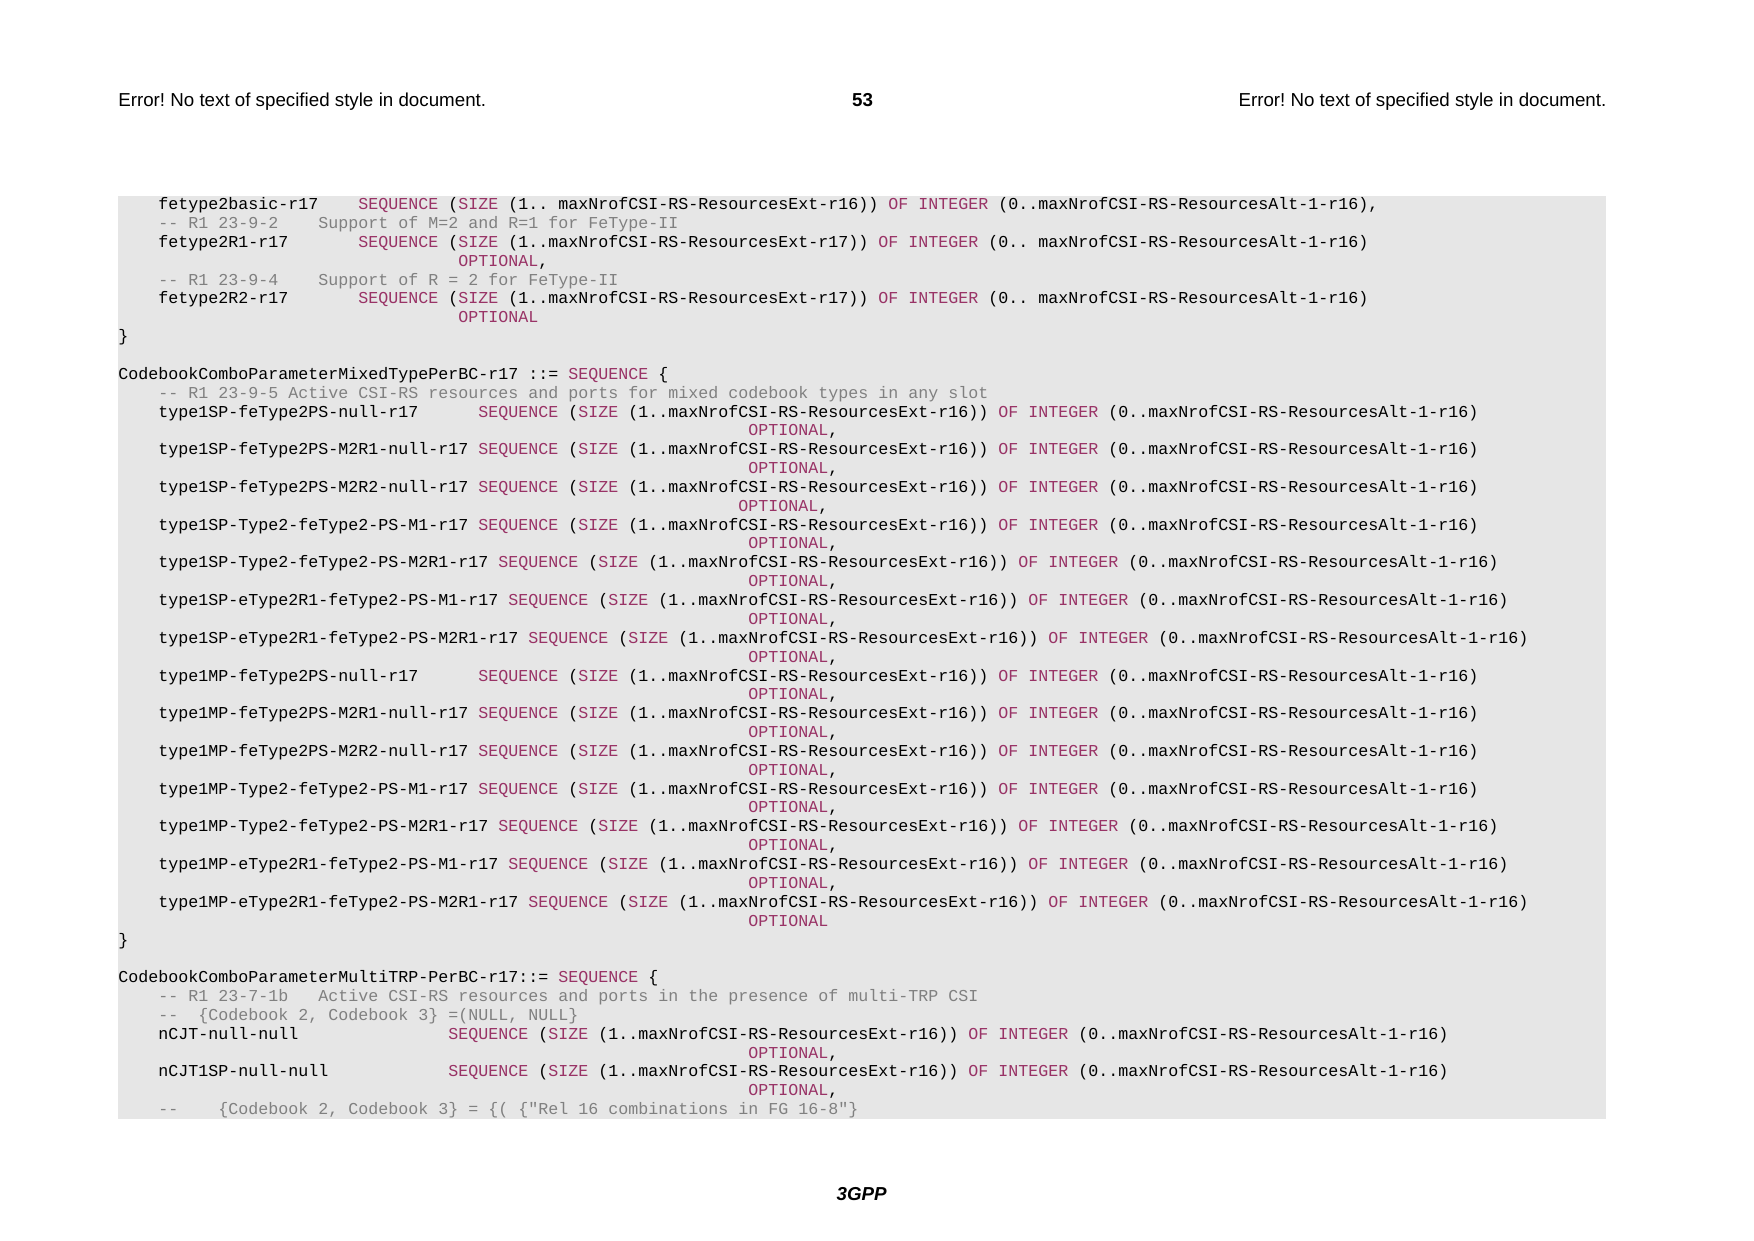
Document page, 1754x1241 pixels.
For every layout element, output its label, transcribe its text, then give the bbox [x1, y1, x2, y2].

text CodebookComboParameterMultiTRP-PerBC-r17::= SEQUENCE { [118, 969, 1606, 988]
text OPTIONAL, [118, 573, 1606, 592]
text type1MP-feType2PS-null-r17 SEQUENCE (SIZE (1..maxNrofCSI-RS-ResourcesExt-r16)) OF INTEGER (0..maxNrofCSI-RS-ResourcesAlt-1-r16) [118, 667, 1606, 686]
text -- {Codebook 2, Codebook 3} = {( {"Rel 16 combinations in FG 16-8"} [118, 1101, 1606, 1119]
text OPTIONAL, [118, 497, 1606, 516]
text } [118, 931, 1606, 950]
text -- R1 23-7-1b Active CSI-RS resources and ports in the presence of multi-TRP CSI [118, 988, 1606, 1006]
text OPTIONAL, [118, 724, 1606, 742]
text OPTIONAL [118, 912, 1606, 931]
text type1MP-Type2-feType2-PS-M2R1-r17 SEQUENCE (SIZE (1..maxNrofCSI-RS-ResourcesExt-r16)) OF INTEGER (0..maxNrofCSI-RS-ResourcesAlt-1-r16) [118, 818, 1606, 837]
text type1SP-Type2-feType2-PS-M1-r17 SEQUENCE (SIZE (1..maxNrofCSI-RS-ResourcesExt-r16)) OF INTEGER (0..maxNrofCSI-RS-ResourcesAlt-1-r16) [118, 516, 1606, 535]
text -- R1 23-9-4 Support of R = 2 for FeType-II [118, 271, 1606, 290]
text type1MP-feType2PS-M2R2-null-r17 SEQUENCE (SIZE (1..maxNrofCSI-RS-ResourcesExt-r16)) OF INTEGER (0..maxNrofCSI-RS-ResourcesAlt-1-r16) [118, 742, 1606, 761]
text type1MP-Type2-feType2-PS-M1-r17 SEQUENCE (SIZE (1..maxNrofCSI-RS-ResourcesExt-r16)) OF INTEGER (0..maxNrofCSI-RS-ResourcesAlt-1-r16) [118, 780, 1606, 799]
text type1MP-feType2PS-M2R1-null-r17 SEQUENCE (SIZE (1..maxNrofCSI-RS-ResourcesExt-r16)) OF INTEGER (0..maxNrofCSI-RS-ResourcesAlt-1-r16) [118, 705, 1606, 724]
text type1SP-feType2PS-null-r17 SEQUENCE (SIZE (1..maxNrofCSI-RS-ResourcesExt-r16)) OF INTEGER (0..maxNrofCSI-RS-ResourcesAlt-1-r16) [118, 403, 1606, 422]
text OPTIONAL, [118, 837, 1606, 856]
text CodebookComboParameterMixedTypePerBC-r17 ::= SEQUENCE { [118, 365, 1606, 384]
text fetype2R1-r17 SEQUENCE (SIZE (1..maxNrofCSI-RS-ResourcesExt-r17)) OF INTEGER (0.. maxNrofCSI-RS-ResourcesAlt-1-r16) [118, 233, 1606, 252]
text OPTIONAL, [118, 648, 1606, 667]
text type1SP-eType2R1-feType2-PS-M2R1-r17 SEQUENCE (SIZE (1..maxNrofCSI-RS-ResourcesExt-r16)) OF INTEGER (0..maxNrofCSI-RS-ResourcesAlt-1-r16) [118, 629, 1606, 648]
text OPTIONAL, [118, 874, 1606, 893]
text nCJT-null-null SEQUENCE (SIZE (1..maxNrofCSI-RS-ResourcesExt-r16)) OF INTEGER (0..maxNrofCSI-RS-ResourcesAlt-1-r16) [118, 1025, 1606, 1044]
text type1SP-feType2PS-M2R2-null-r17 SEQUENCE (SIZE (1..maxNrofCSI-RS-ResourcesExt-r16)) OF INTEGER (0..maxNrofCSI-RS-ResourcesAlt-1-r16) [118, 478, 1606, 497]
text } [118, 328, 1606, 347]
text OPTIONAL, [118, 761, 1606, 780]
text OPTIONAL, [118, 799, 1606, 818]
text fetype2R2-r17 SEQUENCE (SIZE (1..maxNrofCSI-RS-ResourcesExt-r17)) OF INTEGER (0.. maxNrofCSI-RS-ResourcesAlt-1-r16) [118, 290, 1606, 309]
text type1SP-feType2PS-M2R1-null-r17 SEQUENCE (SIZE (1..maxNrofCSI-RS-ResourcesExt-r16)) OF INTEGER (0..maxNrofCSI-RS-ResourcesAlt-1-r16) [118, 441, 1606, 460]
text OPTIONAL, [118, 252, 1606, 271]
text OPTIONAL, [118, 1044, 1606, 1063]
text type1SP-Type2-feType2-PS-M2R1-r17 SEQUENCE (SIZE (1..maxNrofCSI-RS-ResourcesExt-r16)) OF INTEGER (0..maxNrofCSI-RS-ResourcesAlt-1-r16) [118, 554, 1606, 573]
text OPTIONAL, [118, 1082, 1606, 1101]
text type1SP-eType2R1-feType2-PS-M1-r17 SEQUENCE (SIZE (1..maxNrofCSI-RS-ResourcesExt-r16)) OF INTEGER (0..maxNrofCSI-RS-ResourcesAlt-1-r16) [118, 592, 1606, 611]
text type1MP-eType2R1-feType2-PS-M1-r17 SEQUENCE (SIZE (1..maxNrofCSI-RS-ResourcesExt-r16)) OF INTEGER (0..maxNrofCSI-RS-ResourcesAlt-1-r16) [118, 856, 1606, 874]
text -- {Codebook 2, Codebook 3} =(NULL, NULL} [118, 1006, 1606, 1025]
text OPTIONAL, [118, 686, 1606, 705]
text nCJT1SP-null-null SEQUENCE (SIZE (1..maxNrofCSI-RS-ResourcesExt-r16)) OF INTEGER (0..maxNrofCSI-RS-ResourcesAlt-1-r16) [118, 1063, 1606, 1082]
text OPTIONAL, [118, 535, 1606, 554]
text OPTIONAL, [118, 422, 1606, 441]
text fetype2basic-r17 SEQUENCE (SIZE (1.. maxNrofCSI-RS-ResourcesExt-r16)) OF INTEGER (0..maxNrofCSI-RS-ResourcesAlt-1-r16), [118, 196, 1606, 214]
text OPTIONAL, [118, 611, 1606, 629]
text -- R1 23-9-5 Active CSI-RS resources and ports for mixed codebook types in any slot [118, 384, 1606, 403]
text -- R1 23-9-2 Support of M=2 and R=1 for FeType-II [118, 214, 1606, 233]
text OPTIONAL [118, 309, 1606, 328]
text OPTIONAL, [118, 460, 1606, 478]
text type1MP-eType2R1-feType2-PS-M2R1-r17 SEQUENCE (SIZE (1..maxNrofCSI-RS-ResourcesExt-r16)) OF INTEGER (0..maxNrofCSI-RS-ResourcesAlt-1-r16) [118, 893, 1606, 912]
